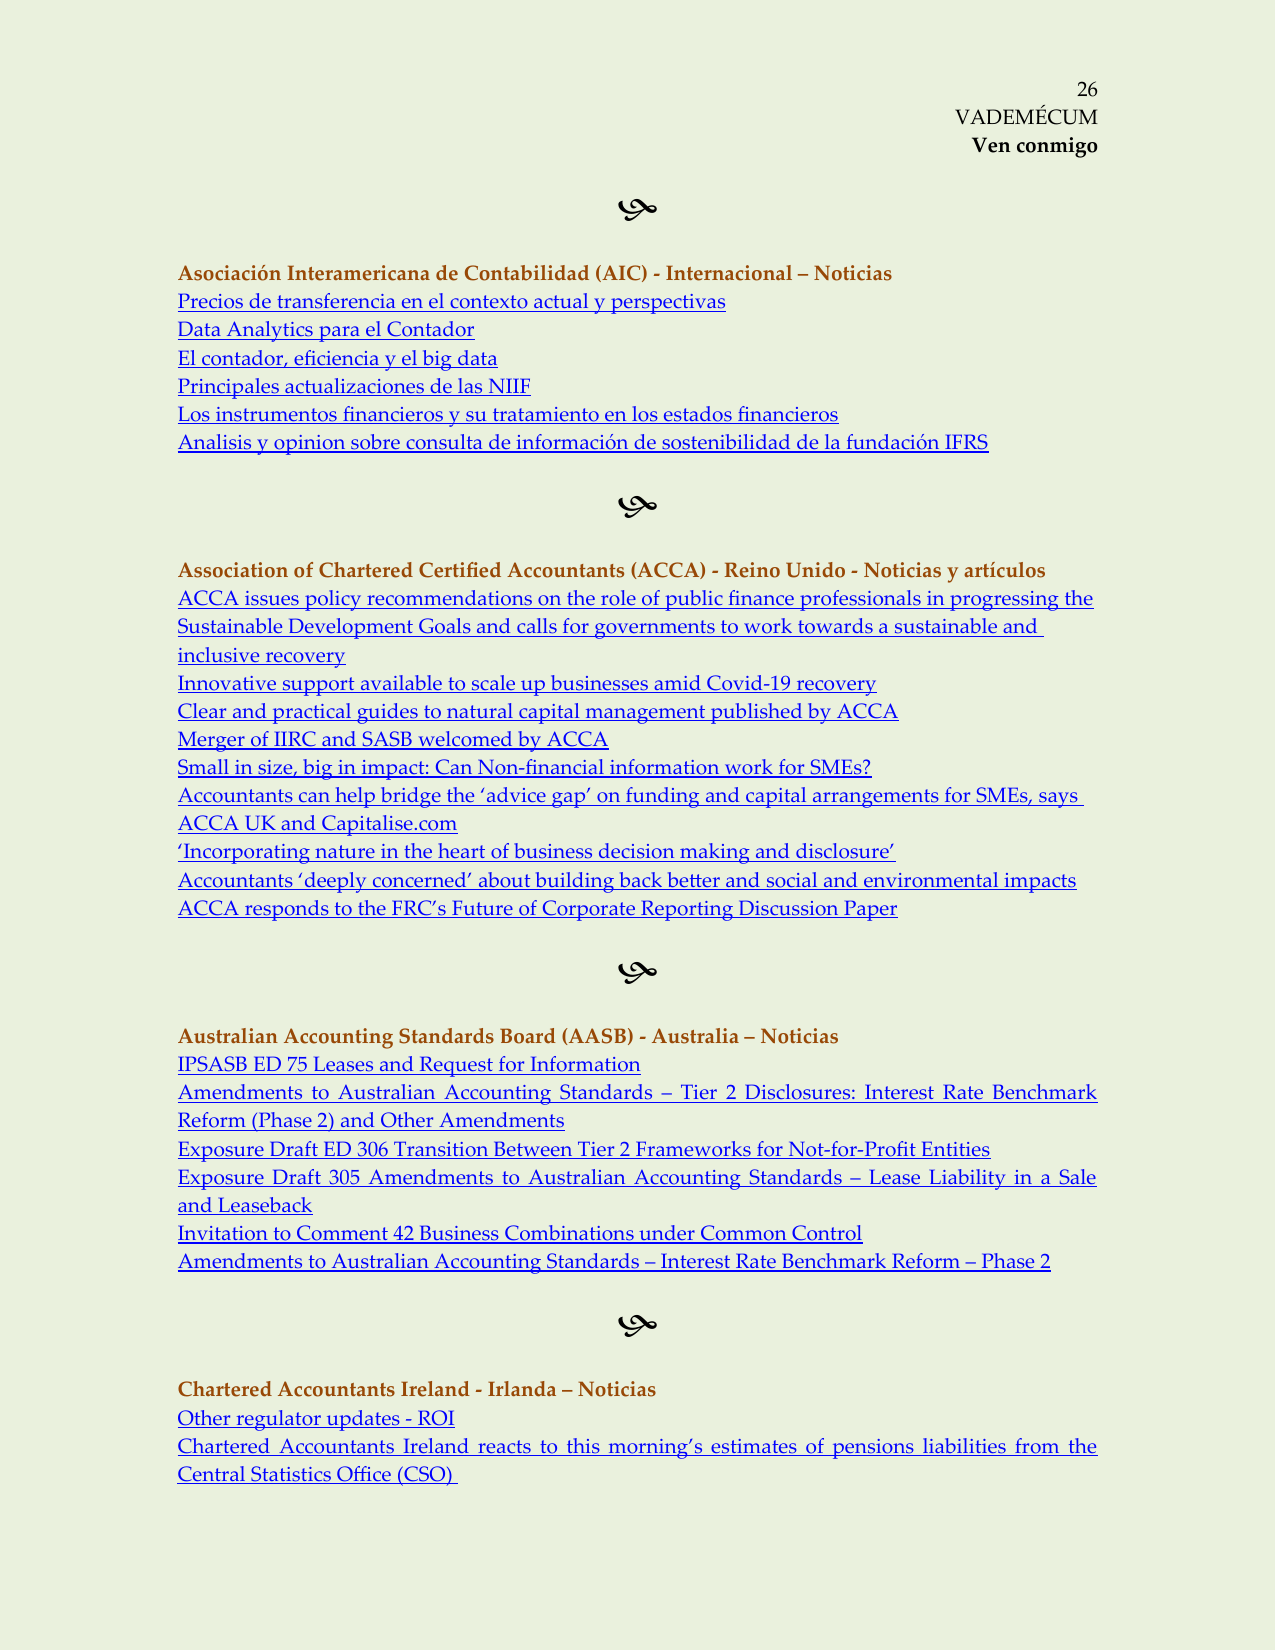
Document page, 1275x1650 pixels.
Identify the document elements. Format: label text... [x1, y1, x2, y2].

text Chartered Accountants Ireland - Irlanda – Noticias [177, 1375, 1098, 1403]
text Precios de transferencia en el contexto actual y perspectivas [177, 287, 1098, 315]
text El contador, eficiencia y el big data [177, 343, 1098, 371]
text Exposure Draft ED 306 Transition Between Tier 2 Frameworks for Not-for-Profit Entities [177, 1134, 1098, 1162]
text Invitation to Comment 42 Business Combinations under Common Control [177, 1218, 1098, 1246]
text Chartered Accountants Ireland reacts to this morning’s estimates of pensions liabilities from the Central Statistics Office (CSO) ​ [177, 1456, 1098, 1487]
text Amendments to Australian Accounting Standards – Interest Rate Benchmark Reform – Phase 2 [177, 1246, 1098, 1274]
text ACCA responds to the FRC’s Future of Corporate Reporting Discussion Paper [177, 893, 1098, 921]
text Chartered Accountants Ireland reacts to this morning’s estimates of pensions liabilities from the Central Statistics Office (CSO) ​ [177, 1431, 1098, 1455]
text Amendments to Australian Accounting Standards – Tier 2 Disclosures: Interest Rate Benchmark Reform (Phase 2) and Other Amendments [177, 1103, 1098, 1134]
text Small in size, big in impact: Can Non-financial information work for SMEs? [177, 752, 1098, 781]
text Principales actualizaciones de las NIIF [177, 371, 1098, 399]
text Asociación Interamericana de Contabilidad (AIC) - Internacional – Noticias [177, 258, 1098, 287]
text Clear and practical guides to natural capital management published by ACCA [177, 696, 1098, 724]
text Australian Accounting Standards Board (AASB) - Australia – Noticias [177, 1021, 1098, 1049]
text Los instrumentos financieros y su tratamiento en los estados financieros [177, 399, 1098, 427]
text Accountants can help bridge the ‘advice gap’ on funding and capital arrangements for SMEs, says ACCA UK and Capitalise.com [177, 781, 1098, 837]
text Other regulator updates - ROI [177, 1403, 1098, 1431]
text Merger of IIRC and SASB welcomed by ACCA [177, 724, 1098, 752]
text Accountants ‘deeply concerned’ about building back better and social and environmental impacts [177, 865, 1098, 893]
text Analisis y opinion sobre consulta de información de sostenibilidad de la fundación IFRS [177, 427, 1098, 455]
text ‘Incorporating nature in the heart of business decision making and disclosure’ [177, 837, 1098, 865]
text ACCA issues policy recommendations on the role of public finance professionals in progressing the Sustainable Development Goals and calls for governments to work towards a sustainable and inclusive recovery [177, 584, 1098, 668]
text Association of Chartered Certified Accountants (ACCA) - Reino Unido - Noticias y artículos [177, 556, 1098, 584]
text IPSASB ED 75 Leases and Request for Information [177, 1049, 1098, 1078]
text Data Analytics para el Contador [177, 315, 1098, 343]
text Exposure Draft 305 Amendments to Australian Accounting Standards – Lease Liability in a Sale and Leaseback [177, 1162, 1098, 1218]
text Amendments to Australian Accounting Standards – Tier 2 Disclosures: Interest Rate Benchmark Reform (Phase 2) and Other Amendments [177, 1078, 1098, 1102]
text Innovative support available to scale up businesses amid Covid-19 recovery [177, 668, 1098, 696]
